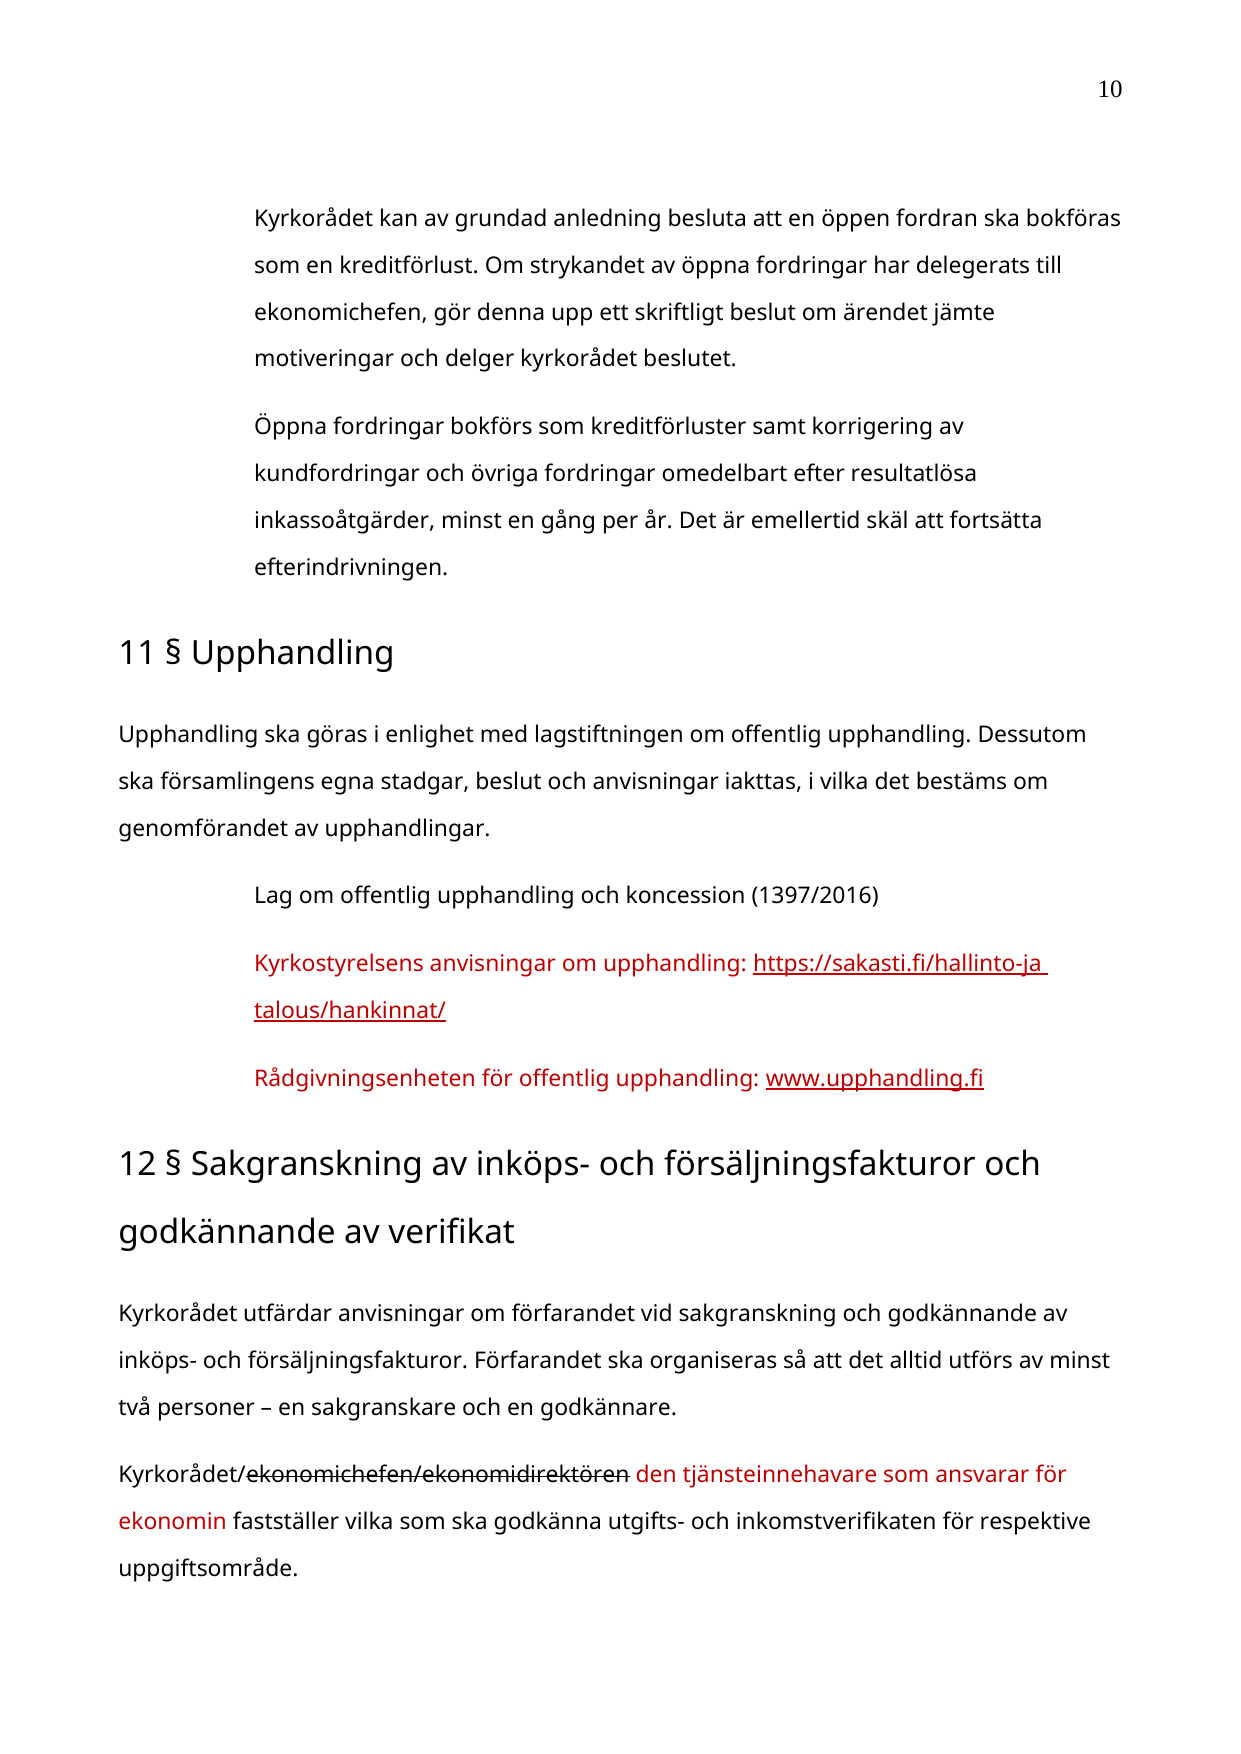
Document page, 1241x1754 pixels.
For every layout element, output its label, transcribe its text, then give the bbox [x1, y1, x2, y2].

text Rådgivningsenheten för offentlig upphandling: www.upphandling.fi [254, 1061, 1122, 1093]
text Kyrkorådet utfärdar anvisningar om förfarandet vid sakgranskning och godkännande av inköps- och försäljningsfakturor. Förfarandet ska organiseras så att det alltid utförs av minst två personer – en sakgranskare och en godkännare. [118, 1297, 1122, 1422]
text Kyrkostyrelsens anvisningar om upphandling: https://sakasti.fi/hallinto-ja talous/hankinnat/ [254, 947, 1122, 1025]
text Kyrkorådet/ekonomichefen/ekonomidirektören den tjänsteinnehavare som ansvarar för ekonomin fastställer vilka som ska godkänna utgifts- och inkomstverifikaten för respektive uppgiftsområde. [118, 1458, 1122, 1583]
subtitle 11 § Upphandling [118, 629, 1122, 674]
text Lag om offentlig upphandling och koncession (1397/2016) [254, 879, 1122, 910]
text Upphandling ska göras i enlighet med lagstiftningen om offentlig upphandling. Dessutom ska församlingens egna stadgar, beslut och anvisningar iakttas, i vilka det bestäms om genomförandet av upphandlingar. [118, 718, 1122, 843]
text Kyrkorådet kan av grundad anledning besluta att en öppen fordran ska bokföras som en kreditförlust. Om strykandet av öppna fordringar har delegerats till ekonomichefen, gör denna upp ett skriftligt beslut om ärendet jämte motiveringar och delger kyrkorådet beslutet. [254, 202, 1122, 373]
text Öppna fordringar bokförs som kreditförluster samt korrigering av kundfordringar och övriga fordringar omedelbart efter resultatlösa inkassoåtgärder, minst en gång per år. Det är emellertid skäl att fortsätta efterindrivningen. [254, 410, 1122, 582]
subtitle 12 § Sakgranskning av inköps- och försäljningsfakturor och godkännande av verifikat [118, 1139, 1122, 1253]
